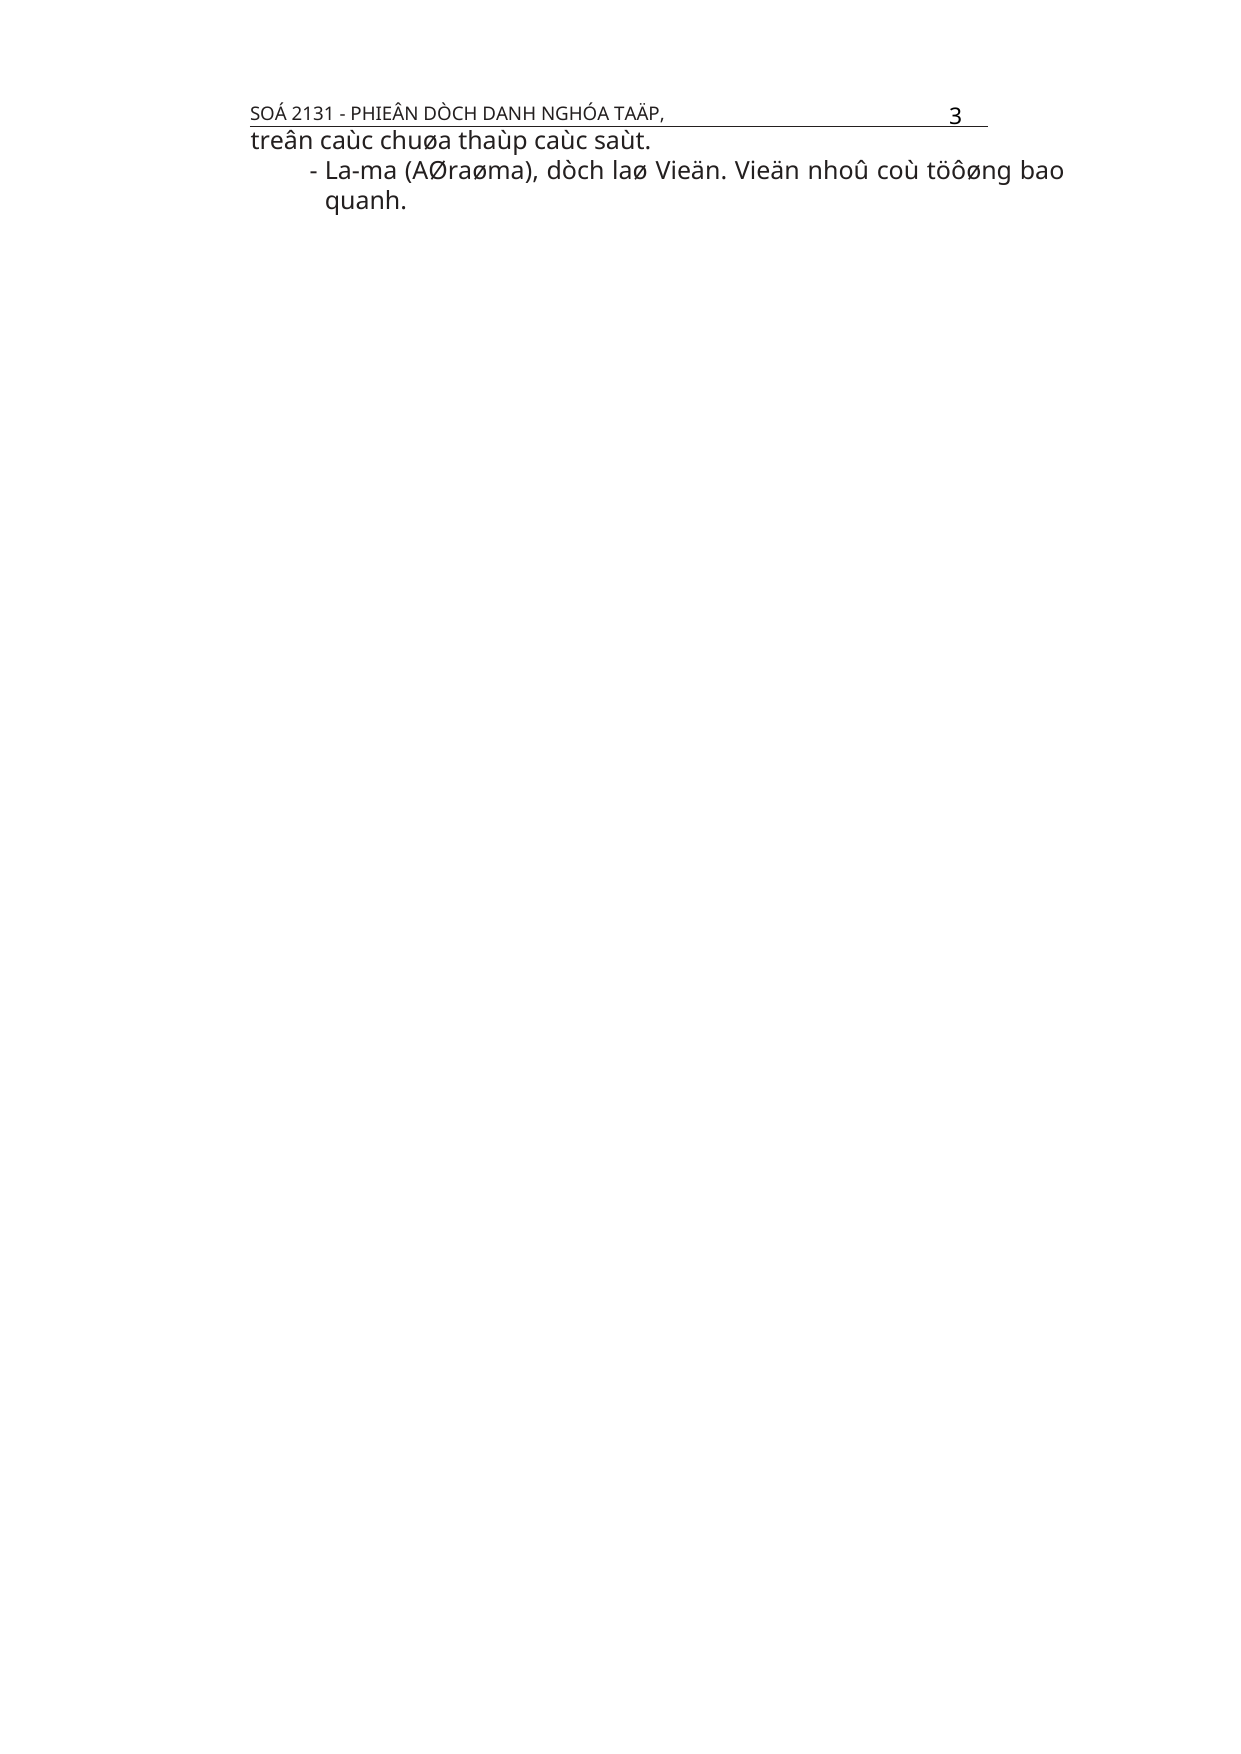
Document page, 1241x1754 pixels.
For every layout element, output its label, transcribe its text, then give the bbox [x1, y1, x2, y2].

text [250, 125, 990, 156]
list La-ma (AØraøma), dòch laø Vieän. Vieän nhoû coù töôøng bao quanh. [309, 156, 1065, 216]
